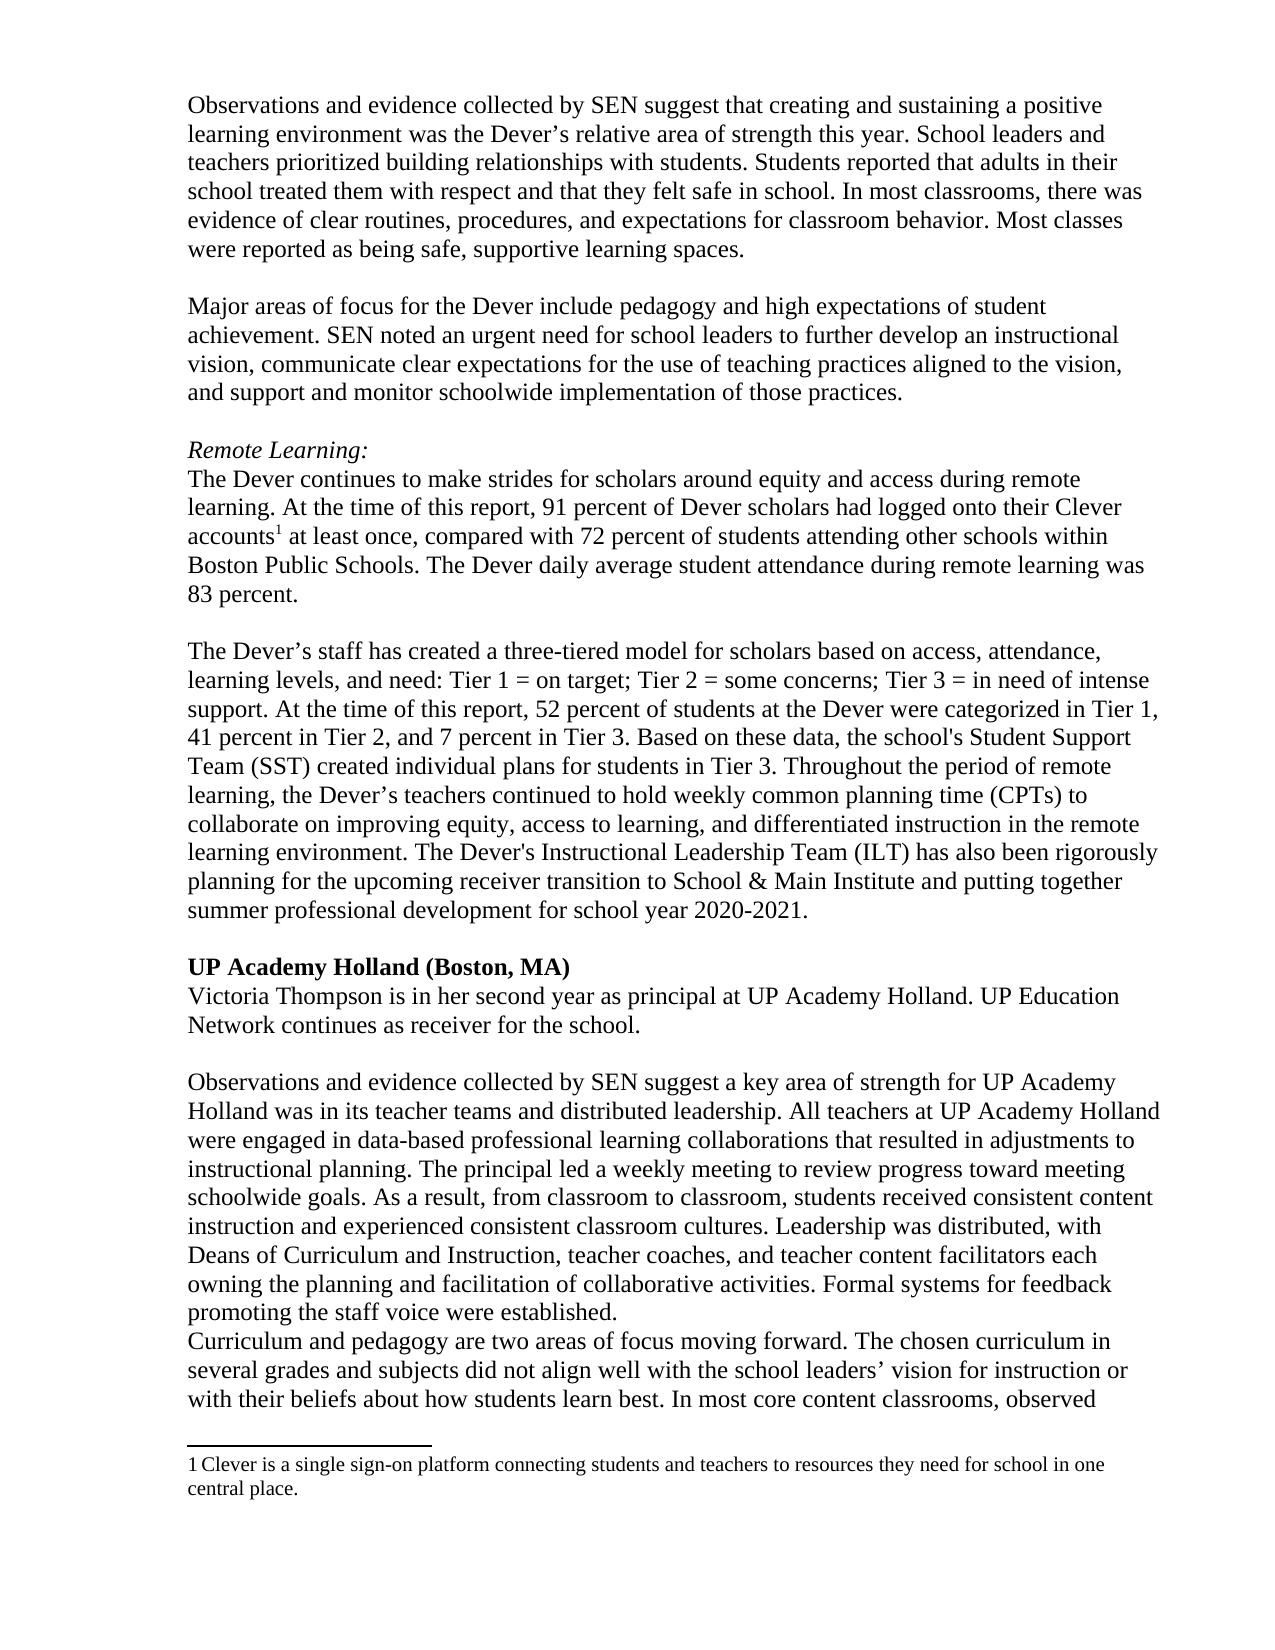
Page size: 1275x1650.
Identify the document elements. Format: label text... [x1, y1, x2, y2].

text Remote Learning: [187, 435, 1162, 464]
text The Dever’s staff has created a three-tiered model for scholars based on access, attendance, learning levels, and need: Tier 1 = on target; Tier 2 = some concerns; Tier 3 = in need of intense support. At the time of this report, 52 percent of students at the Dever were categorized in Tier 1, 41 percent in Tier 2, and 7 percent in Tier 3. Based on these data, the school's Student Support Team (SST) created individual plans for students in Tier 3. Throughout the period of remote learning, the Dever’s teachers continued to hold weekly common planning time (CPTs) to collaborate on improving equity, access to learning, and differentiated instruction in the remote learning environment. The Dever's Instructional Leadership Team (ILT) has also been rigorously planning for the upcoming receiver transition to School & Main Institute and putting together summer professional development for school year 2020-2021. [187, 636, 1162, 924]
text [187, 1326, 1162, 1412]
text Victoria Thompson is in her second year as principal at UP Academy Holland. UP Education Network continues as receiver for the school. [187, 981, 1162, 1039]
text Observations and evidence collected by SEN suggest a key area of strength for UP Academy Holland was in its teacher teams and distributed leadership. All teachers at UP Academy Holland were engaged in data-based professional learning collaborations that resulted in adjustments to instructional planning. The principal led a weekly meeting to review progress toward meeting schoolwide goals. As a result, from classroom to classroom, students received consistent content instruction and experienced consistent classroom cultures. Leadership was distributed, with Deans of Curriculum and Instruction, teacher coaches, and teacher content facilitators each owning the planning and facilitation of collaborative activities. Formal systems for feedback promoting the staff voice were established. [187, 1067, 1162, 1326]
text Observations and evidence collected by SEN suggest that creating and sustaining a positive learning environment was the Dever’s relative area of strength this year. School leaders and teachers prioritized building relationships with students. Students reported that adults in their school treated them with respect and that they felt safe in school. In most classrooms, there was evidence of clear routines, procedures, and expectations for classroom behavior. Most classes were reported as being safe, supportive learning spaces. [187, 90, 1162, 262]
text Major areas of focus for the Dever include pedagogy and high expectations of student achievement. SEN noted an urgent need for school leaders to further develop an instructional vision, communicate clear expectations for the use of teaching practices aligned to the vision, and support and monitor schoolwide implementation of those practices. [187, 291, 1162, 406]
text UP Academy Holland (Boston, MA) [187, 952, 1162, 981]
text The Dever continues to make strides for scholars around equity and access during remote learning. At the time of this report, 91 percent of Dever scholars had logged onto their Clever accounts at least once, compared with 72 percent of students attending other schools within Boston Public Schools. The Dever daily average student attendance during remote learning was 83 percent. [187, 464, 1162, 607]
